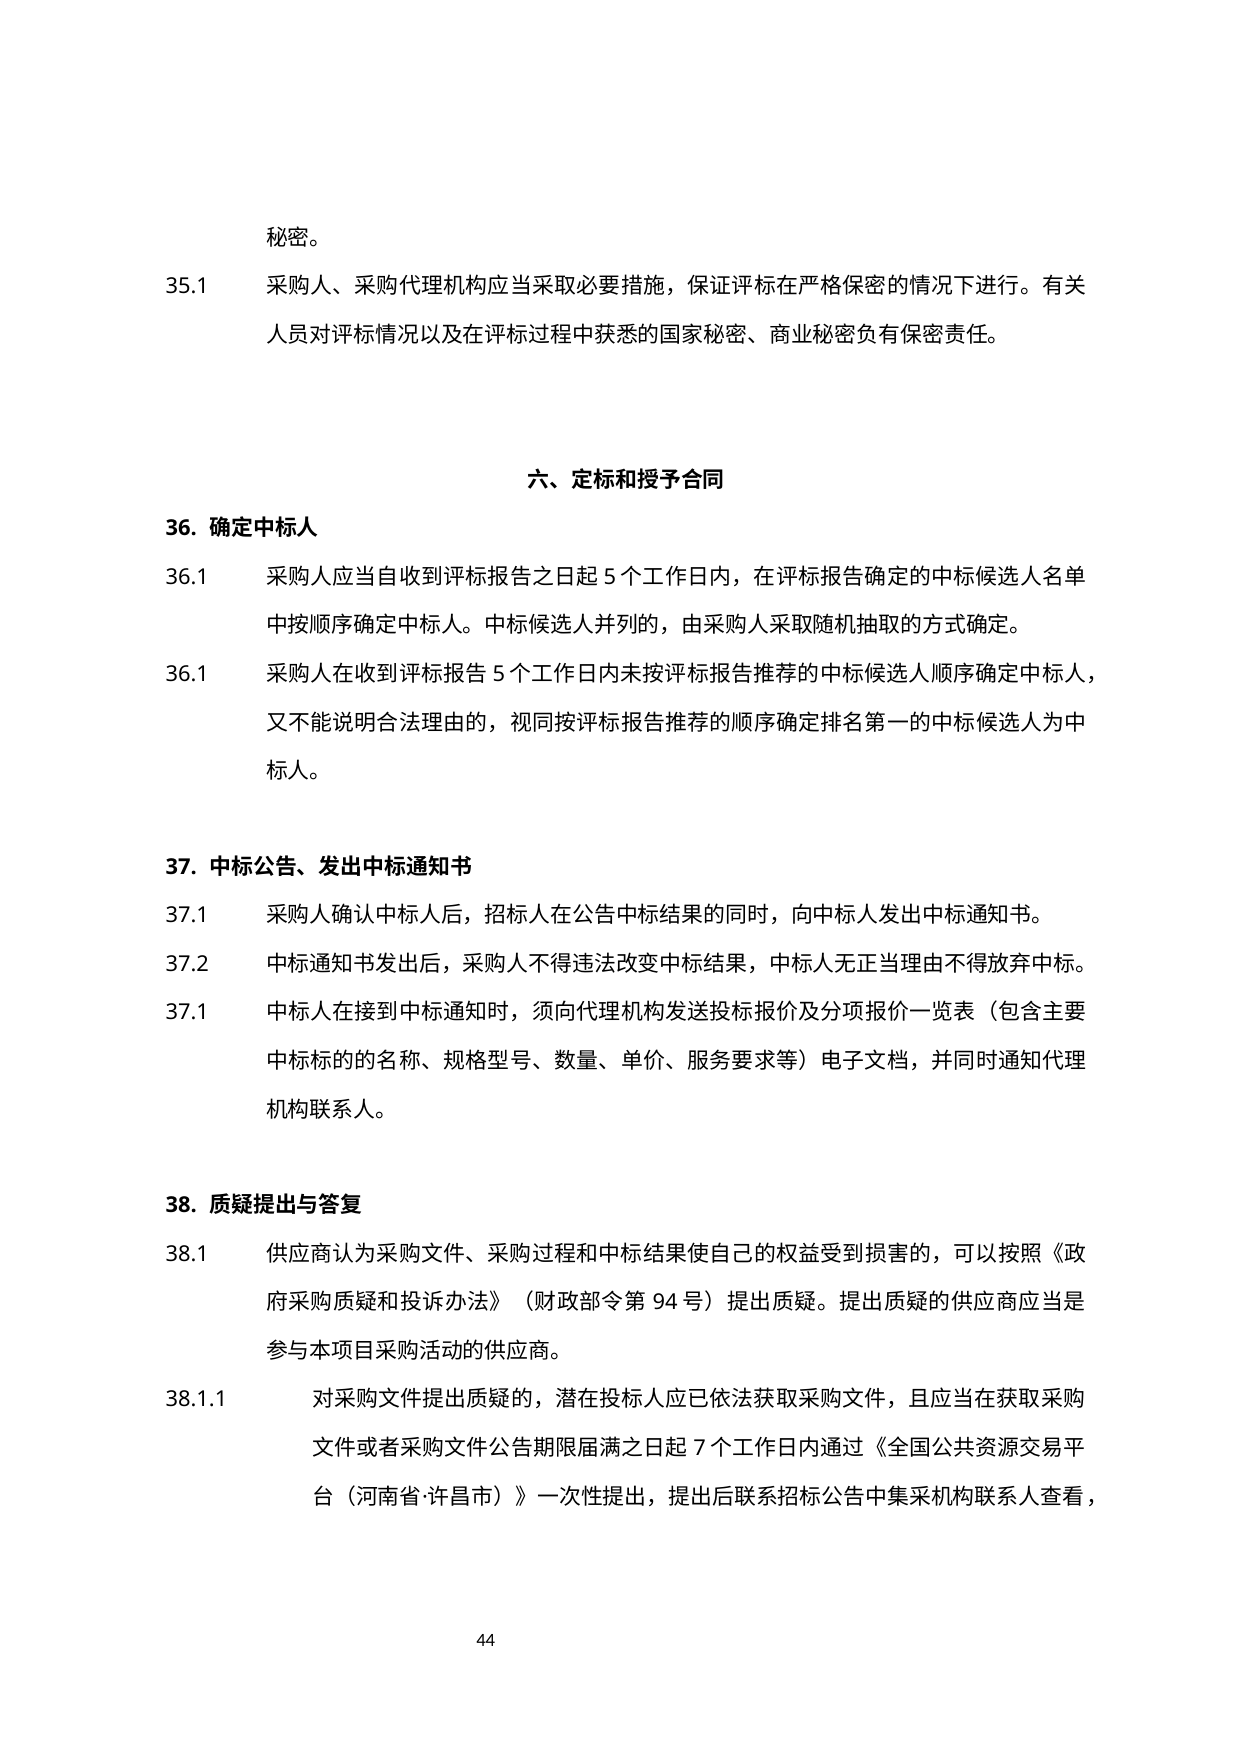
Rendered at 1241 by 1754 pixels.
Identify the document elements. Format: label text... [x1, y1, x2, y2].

list 采购人、采购代理机构应当采取必要措施，保证评标在严格保密的情况下进行。有关人员对评标情况以及在评标过程中获悉的国家秘密、商业秘密负有保密责任。 [165, 268, 1087, 349]
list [165, 219, 1087, 252]
list 中标公告、发出中标通知书 [165, 849, 1087, 881]
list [165, 1381, 1087, 1511]
list 确定中标人 [165, 510, 1087, 542]
list 采购人应当自收到评标报告之日起5个工作日内，在评标报告确定的中标候选人名单中按顺序确定中标人。中标候选人并列的，由采购人采取随机抽取的方式确定。 [165, 558, 1087, 639]
text 六、定标和授予合同 [165, 462, 1087, 494]
list 质疑提出与答复 [165, 1187, 1087, 1219]
list 采购人在收到评标报告5个工作日内未按评标报告推荐的中标候选人顺序确定中标人，又不能说明合法理由的，视同按评标报告推荐的顺序确定排名第一的中标候选人为中标人。 [165, 655, 1087, 785]
list 采购人确认中标人后，招标人在公告中标结果的同时，向中标人发出中标通知书。 [165, 897, 1087, 929]
list 供应商认为采购文件、采购过程和中标结果使自己的权益受到损害的，可以按照《政府采购质疑和投诉办法》（财政部令第94号）提出质疑。提出质疑的供应商应当是参与本项目采购活动的供应商。 [165, 1235, 1087, 1365]
list 中标人在接到中标通知时，须向代理机构发送投标报价及分项报价一览表（包含主要中标标的的名称、规格型号、数量、单价、服务要求等）电子文档，并同时通知代理机构联系人。 [165, 994, 1087, 1124]
list 中标通知书发出后，采购人不得违法改变中标结果，中标人无正当理由不得放弃中标。 [165, 945, 1087, 978]
